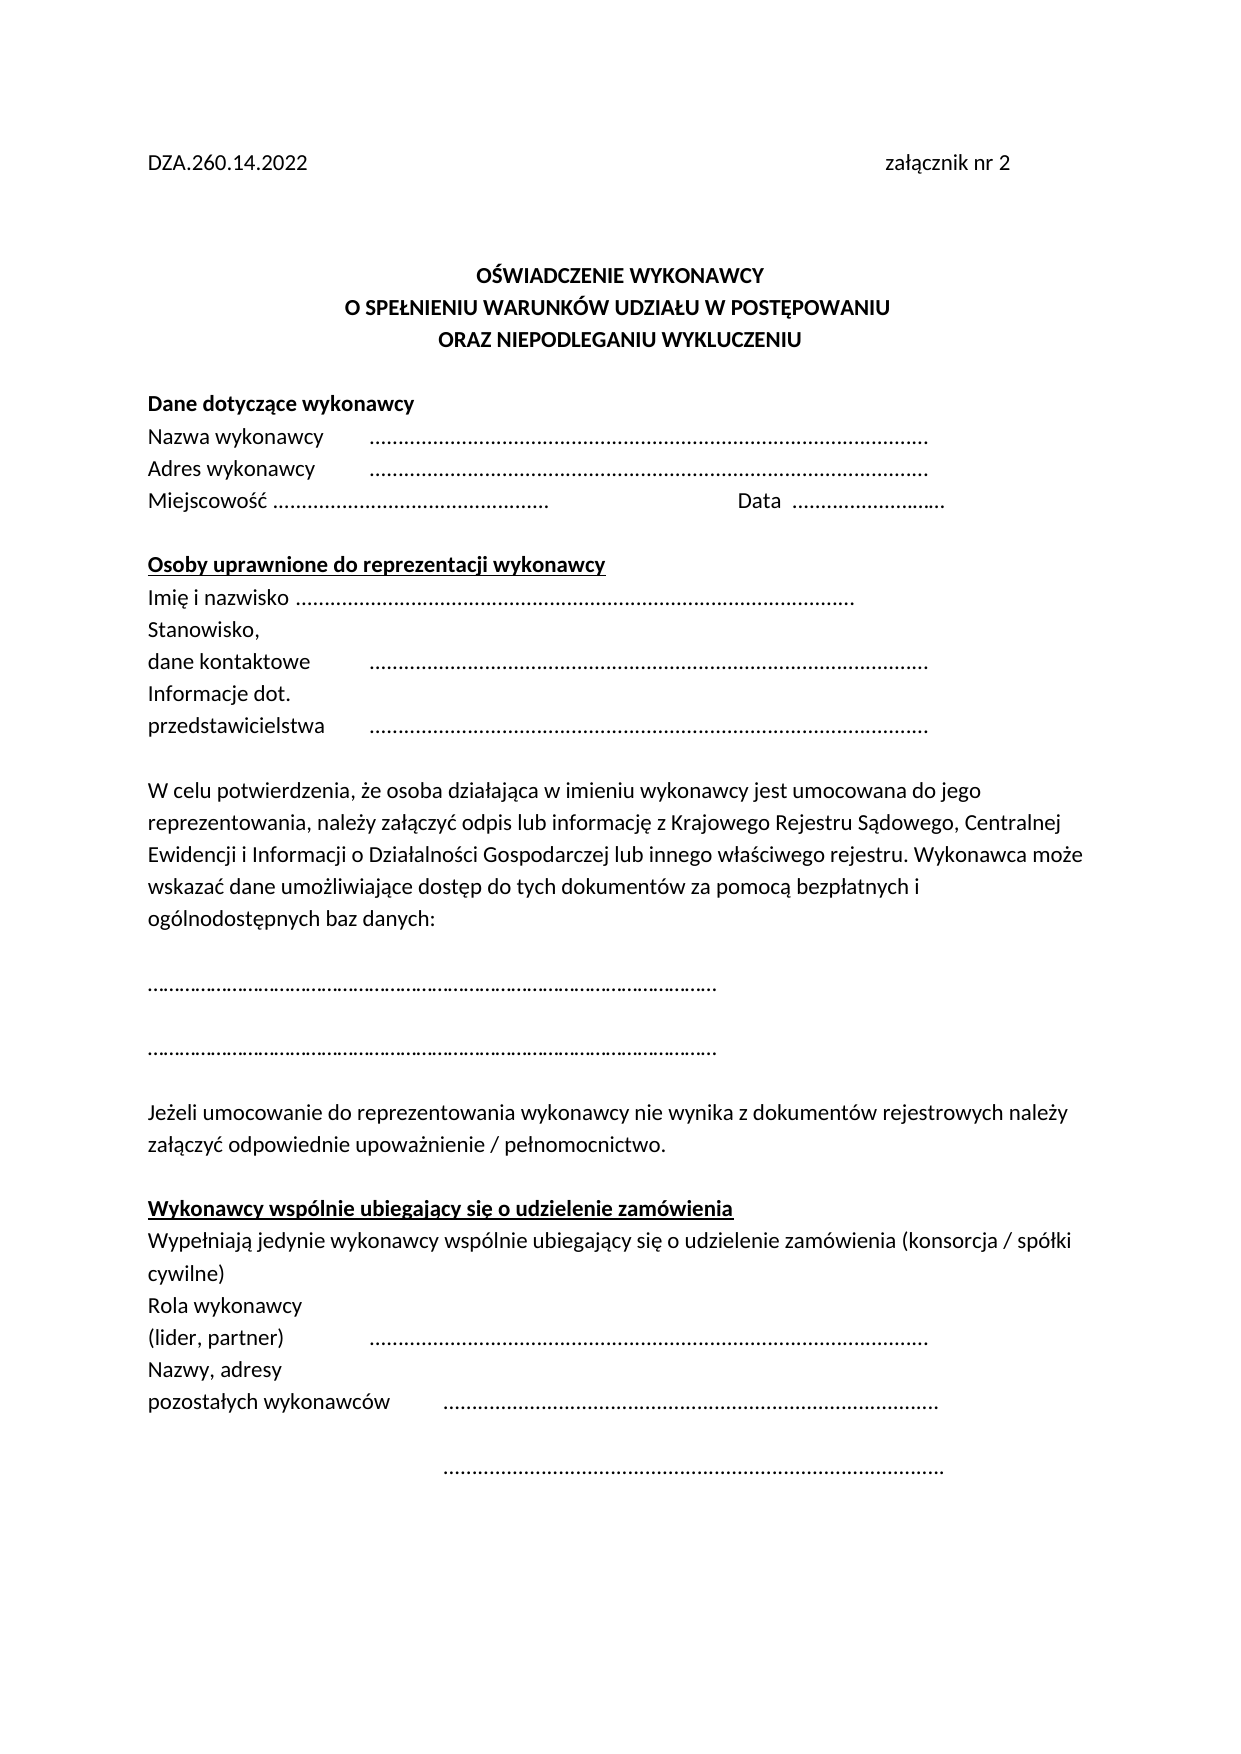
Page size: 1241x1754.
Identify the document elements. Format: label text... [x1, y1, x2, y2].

text OŚWIADCZENIE WYKONAWCY O SPEŁNIENIU WARUNKÓW UDZIAŁU W POSTĘPOWANIU ORAZ NIEPODLEGANIU WYKLUCZENIU [148, 261, 1093, 353]
text DZA.260.14.2022 załącznik nr 2 [148, 148, 1093, 176]
text Dane dotyczące wykonawcy Nazwa wykonawcy ................................................................................................. Adres wykonawcy ................................................................................................. Miejscowość ................................................ Data .....................…… Osoby uprawnione do reprezentacji wykonawcy Imię i nazwisko ................................................................................................. Stanowisko, dane kontaktowe ................................................................................................. Informacje dot. przedstawicielstwa ................................................................................................. W celu potwierdzenia, że osoba działająca w imieniu wykonawcy jest umocowana do jego reprezentowania, należy załączyć odpis lub informację z Krajowego Rejestru Sądowego, Centralnej Ewidencji i Informacji o Działalności Gospodarczej lub innego właściwego rejestru. Wykonawca może wskazać dane umożliwiające dostęp do tych dokumentów za pomocą bezpłatnych i ogólnodostępnych baz danych: ……………………………………………………………………………………………… ……………………………………………………………………………………………… Jeżeli umocowanie do reprezentowania wykonawcy nie wynika z dokumentów rejestrowych należy załączyć odpowiednie upoważnienie / pełnomocnictwo. Wykonawcy wspólnie ubiegający się o udzielenie zamówienia Wypełniają jedynie wykonawcy wspólnie ubiegający się o udzielenie zamówienia (konsorcja / spółki cywilne) Rola wykonawcy (lider, partner) ................................................................................................. Nazwy, adresy pozostałych wykonawców ...................................................................................... ....................................................................................... [148, 389, 1093, 1512]
